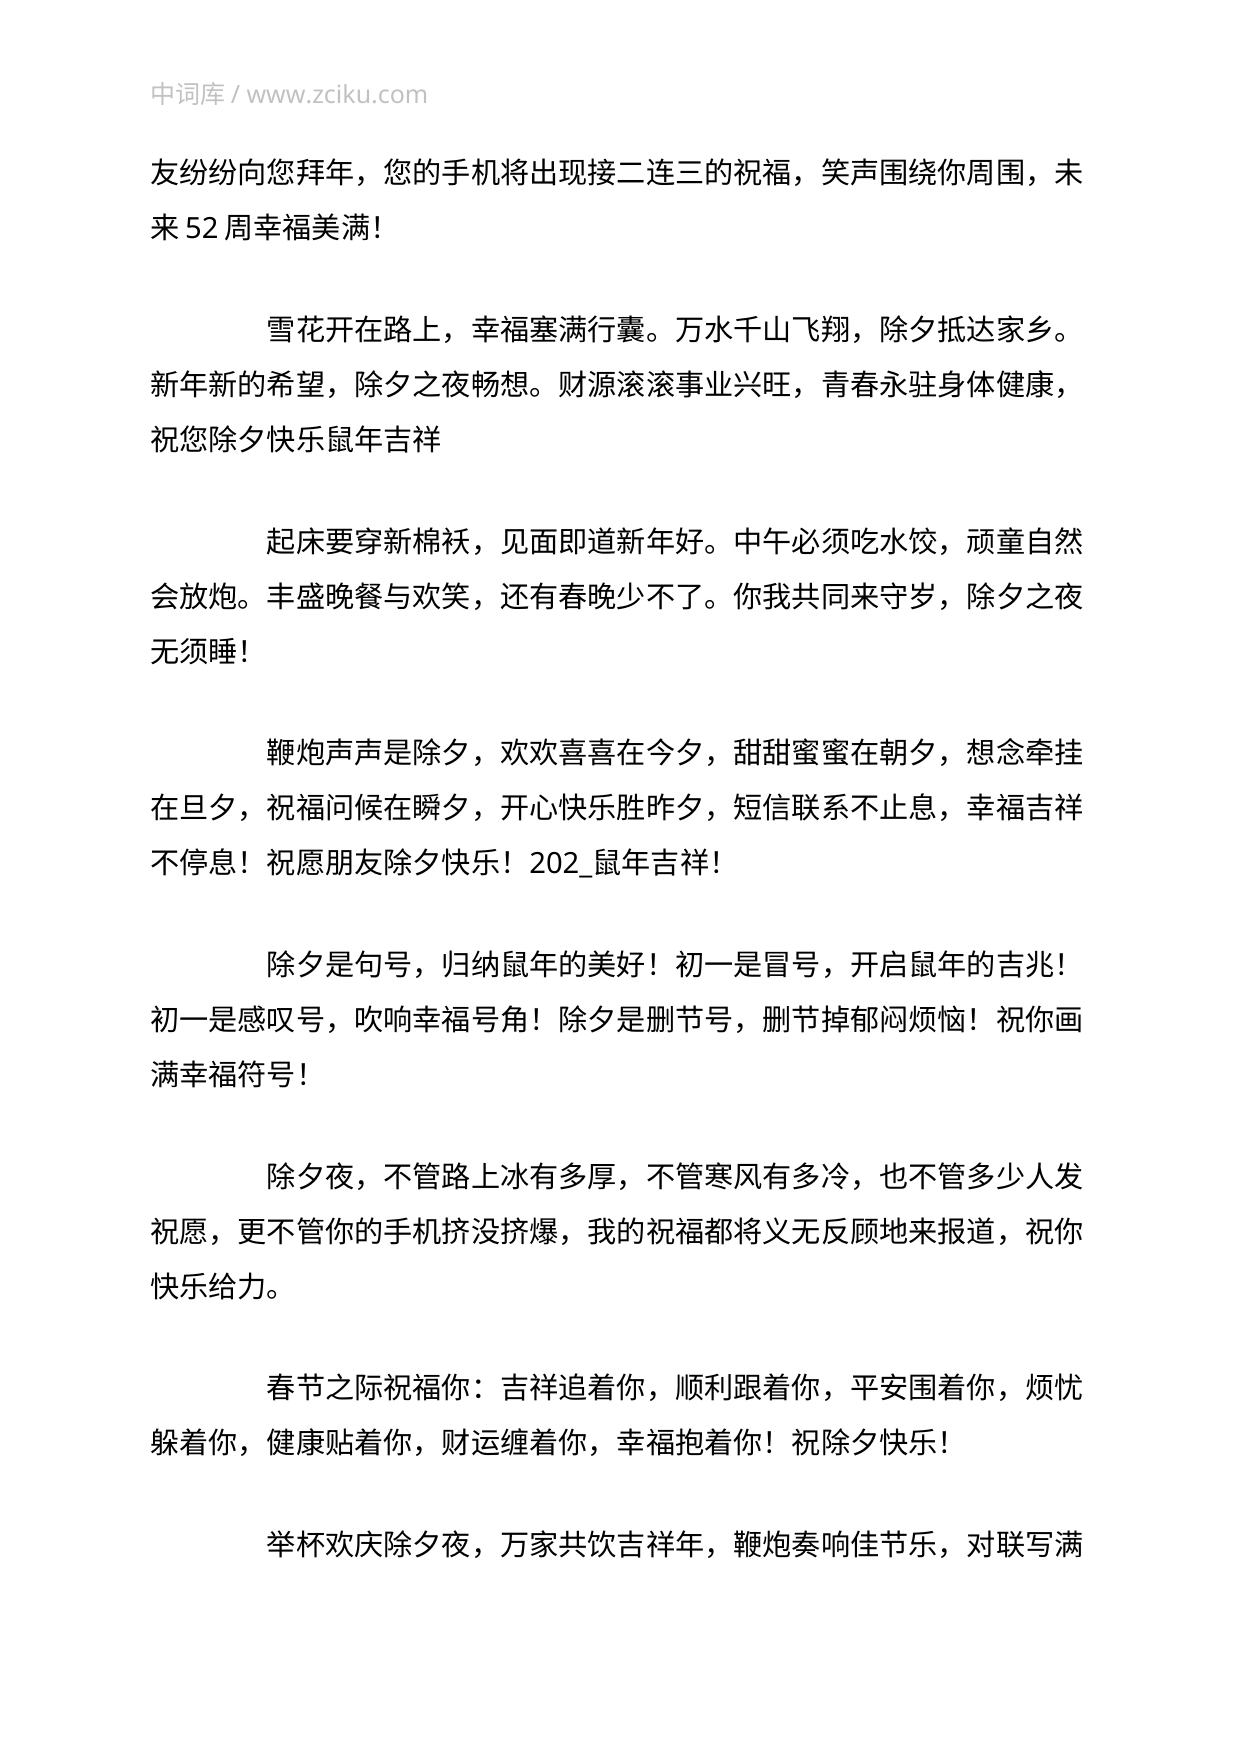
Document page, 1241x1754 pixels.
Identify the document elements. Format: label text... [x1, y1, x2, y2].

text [150, 1522, 1090, 1564]
text 春节之际祝福你：吉祥追着你，顺利跟着你，平安围着你，烦忧躲着你，健康贴着你，财运缠着你，幸福抱着你！祝除夕快乐！ [150, 1365, 1090, 1462]
text 雪花开在路上，幸福塞满行囊。万水千山飞翔，除夕抵达家乡。新年新的希望，除夕之夜畅想。财源滚滚事业兴旺，青春永驻身体健康，祝您除夕快乐鼠年吉祥 [150, 307, 1090, 459]
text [150, 150, 1090, 247]
text 鞭炮声声是除夕，欢欢喜喜在今夕，甜甜蜜蜜在朝夕，想念牵挂在旦夕，祝福问候在瞬夕，开心快乐胜昨夕，短信联系不止息，幸福吉祥不停息！祝愿朋友除夕快乐！202_鼠年吉祥！ [150, 730, 1090, 882]
text 起床要穿新棉袄，见面即道新年好。中午必须吃水饺，顽童自然会放炮。丰盛晚餐与欢笑，还有春晚少不了。你我共同来守岁，除夕之夜无须睡！ [150, 518, 1090, 671]
text 除夕是句号，归纳鼠年的美好！初一是冒号，开启鼠年的吉兆！初一是感叹号，吹响幸福号角！除夕是删节号，删节掉郁闷烦恼！祝你画满幸福符号！ [150, 942, 1090, 1094]
text 除夕夜，不管路上冰有多厚，不管寒风有多冷，也不管多少人发祝愿，更不管你的手机挤没挤爆，我的祝福都将义无反顾地来报道，祝你快乐给力。 [150, 1153, 1090, 1305]
